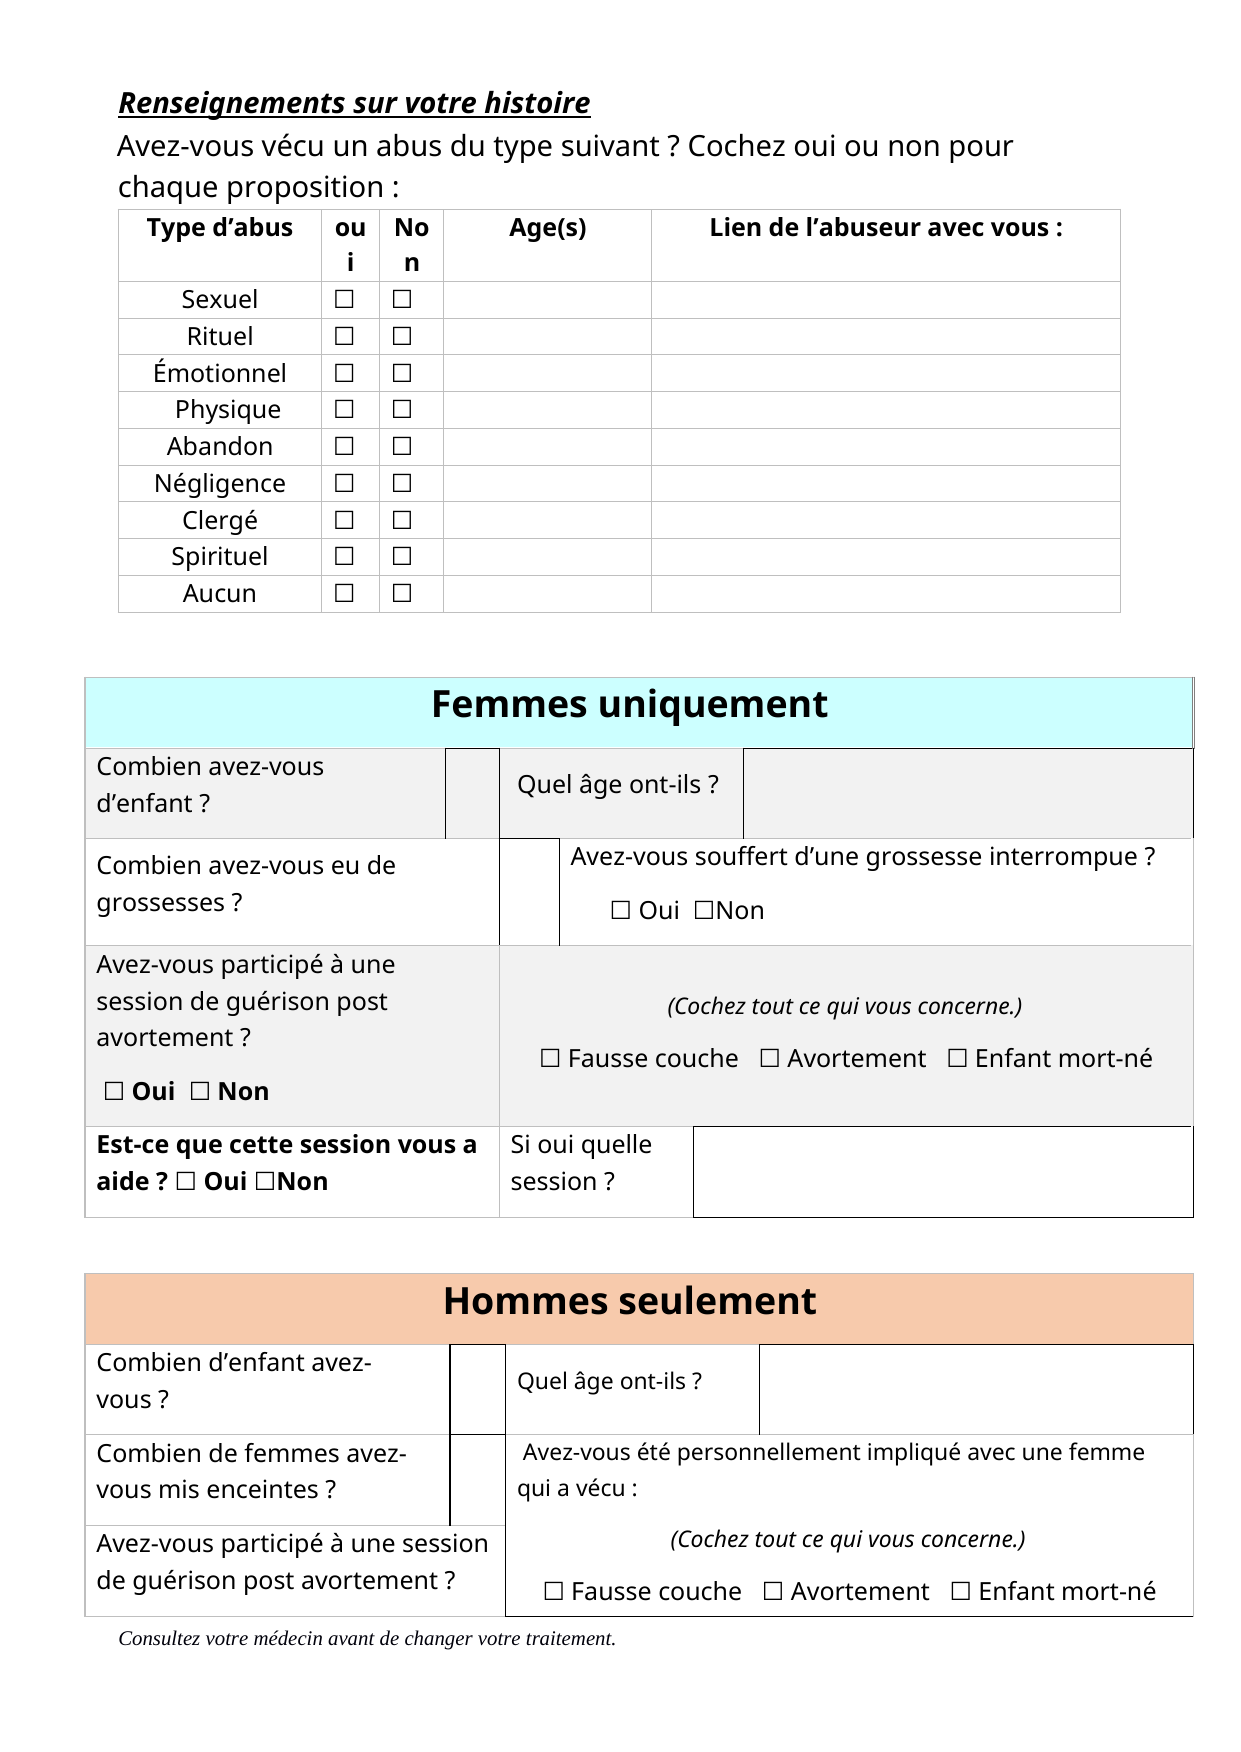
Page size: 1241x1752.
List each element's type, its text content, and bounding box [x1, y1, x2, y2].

table_cell Quel âge ont-ils ? [500, 749, 743, 838]
table_cell Clergé [119, 502, 321, 538]
table_header Lien de l’abuseur avec vous : [652, 210, 1120, 281]
table_cell Abandon [119, 429, 321, 464]
table_cell Quel âge ont-ils ? [506, 1345, 759, 1434]
table_cell [451, 1345, 505, 1434]
table_header Hommes seulement [86, 1274, 1193, 1344]
table_cell [444, 429, 651, 464]
table_cell [652, 502, 1120, 538]
table_cell Avez-vous été personnellement impliqué avec une femme qui a vécu : (Cochez tout ce qui vous concerne.) Fausse couche Avortement Enfant mort-né [506, 1435, 1193, 1616]
table_cell [444, 282, 651, 317]
text Renseignements sur votre histoire [118, 83, 1122, 122]
table_cell [652, 539, 1120, 575]
table_cell [444, 466, 651, 501]
table_cell [444, 576, 651, 612]
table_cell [86, 1526, 505, 1616]
table_cell [444, 319, 651, 354]
table_cell [652, 319, 1120, 354]
table_cell Physique [119, 392, 321, 428]
table_cell Avez-vous souffert d’une grossesse interrompue ? Oui Non [560, 838, 1193, 945]
table_cell [444, 502, 651, 538]
table_cell [444, 392, 651, 428]
table_cell [694, 1126, 1193, 1217]
table_header Age(s) [444, 210, 651, 281]
table_header Non [380, 210, 443, 281]
table_cell Combien d’enfant avez-vous ? [86, 1345, 449, 1434]
table_header oui [322, 210, 379, 281]
table_cell [652, 282, 1120, 317]
table_cell Négligence [119, 466, 321, 501]
table_cell Avez-vous participé à une session de guérison post avortement ? Oui Non [86, 946, 499, 1126]
table_cell Combien avez-vous eu de grossesses ? [86, 839, 499, 945]
table_cell [500, 839, 559, 945]
table_cell Combien de femmes avez-vous mis enceintes ? [86, 1435, 449, 1525]
table_cell [451, 1435, 505, 1525]
table_cell Aucun [119, 576, 321, 612]
text Avez-vous vécu un abus du type suivant ? Cochez oui ou non pour chaque proposition : [117, 126, 1122, 206]
table_header Type d’abus [119, 210, 321, 281]
table_cell [652, 576, 1120, 612]
table_cell Combien avez-vous d’enfant ? [86, 749, 445, 838]
table_cell Sexuel [119, 282, 321, 317]
table_cell [760, 1345, 1193, 1434]
table_cell [444, 355, 651, 391]
table_cell [744, 749, 1193, 838]
table_cell Émotionnel [119, 355, 321, 391]
table_cell Spirituel [119, 539, 321, 575]
table_cell [444, 539, 651, 575]
table_cell [652, 392, 1120, 428]
table_cell [652, 466, 1120, 501]
table_cell [446, 749, 499, 838]
table_cell Si oui quelle session ? [500, 1127, 693, 1217]
table_header Femmes uniquement [86, 678, 1192, 747]
table_cell (Cochez tout ce qui vous concerne.) Fausse couche Avortement Enfant mort-né [500, 945, 1193, 1126]
table_cell Est-ce que cette session vous a aide ? Oui Non [86, 1127, 499, 1217]
table_cell [652, 429, 1120, 464]
table_cell [652, 355, 1120, 391]
table_cell Rituel [119, 319, 321, 354]
